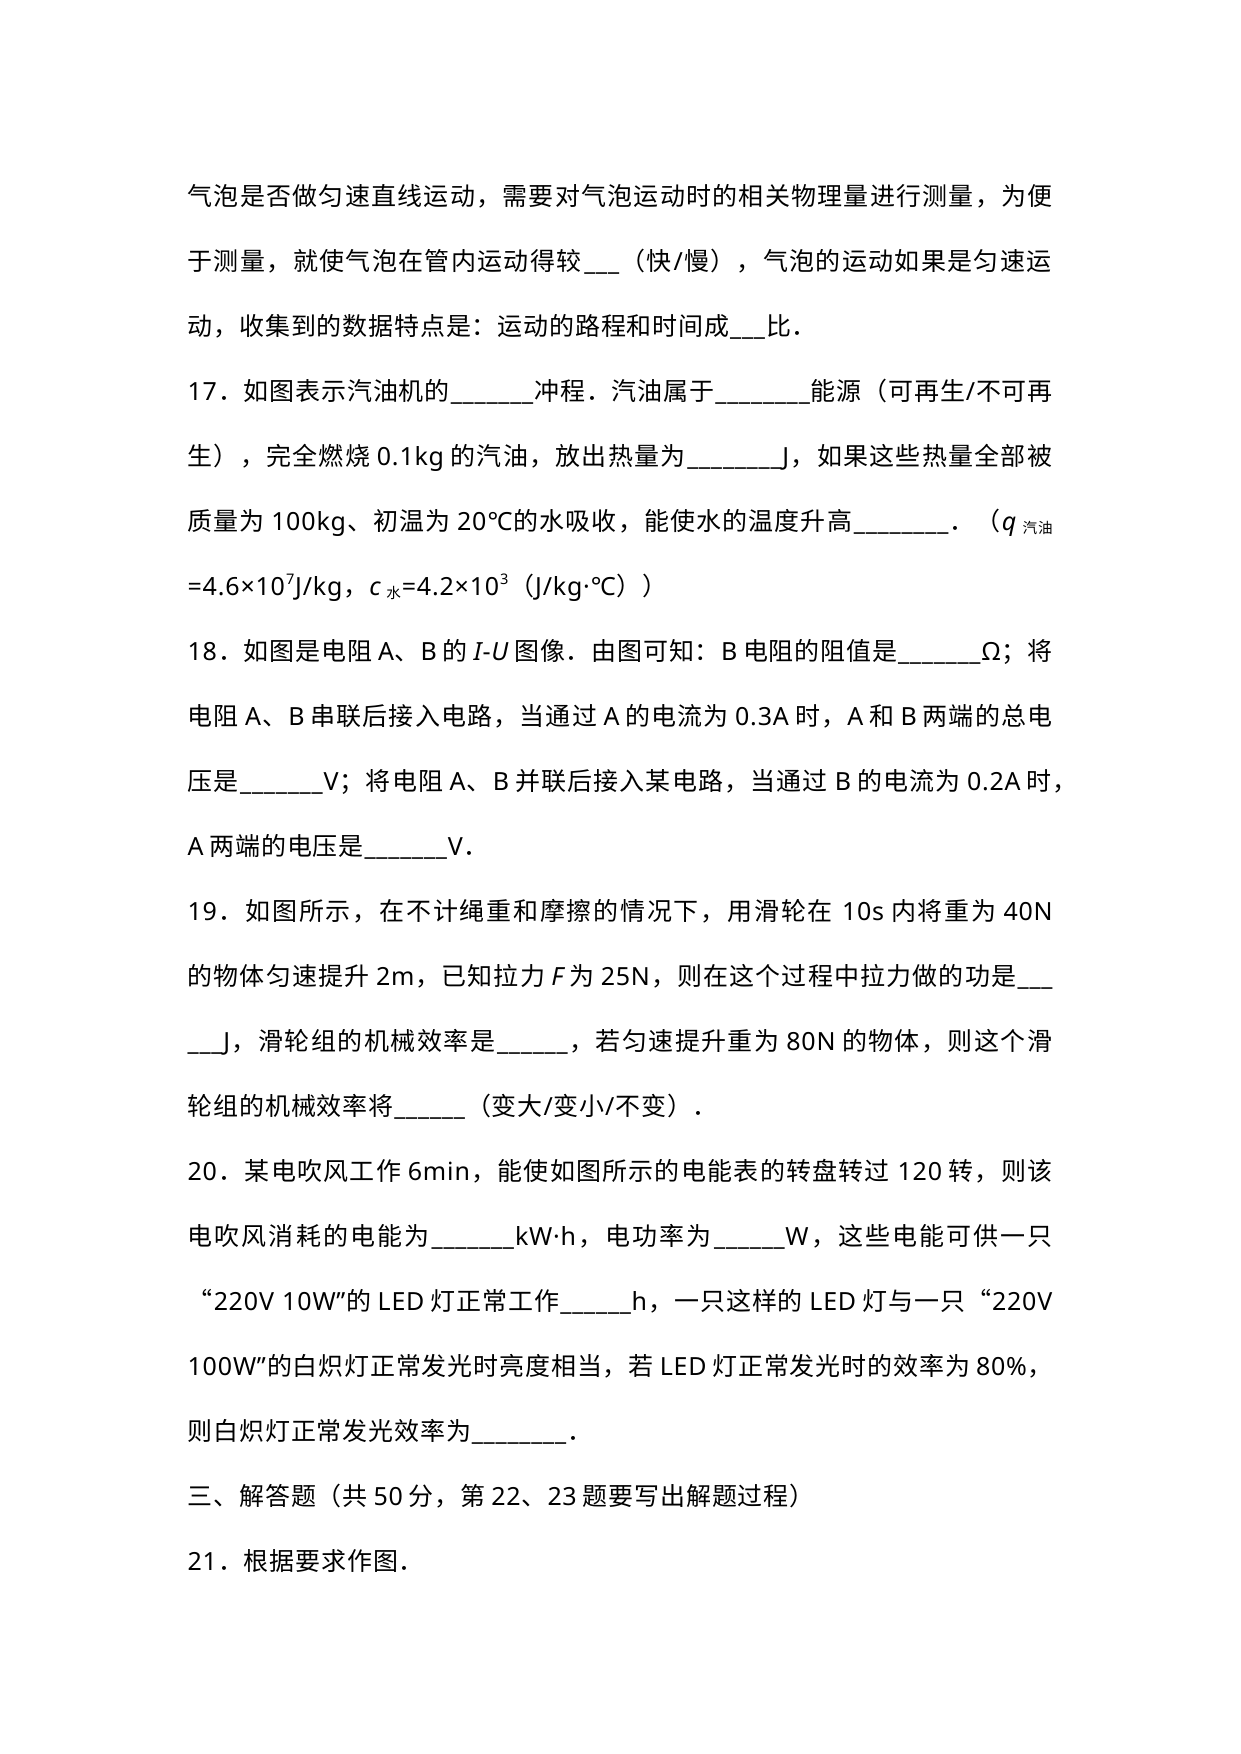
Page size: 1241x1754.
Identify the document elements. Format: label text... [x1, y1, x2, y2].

text 19．如图所示，在不计绳重和摩擦的情况下，用滑轮在10s内将重为40N的物体匀速提升2m，已知拉力F为25N，则在这个过程中拉力做的功是______J，滑轮组的机械效率是______，若匀速提升重为80N的物体，则这个滑轮组的机械效率将______（变大/变小/不变）． [187, 877, 1053, 1137]
text 21．根据要求作图． [187, 1527, 1053, 1592]
text 三、解答题（共50分，第22、23题要写出解题过程） [187, 1462, 1053, 1527]
text 17．如图表示汽油机的_______冲程．汽油属于________能源（可再生/不可再生），完全燃烧0.1kg的汽油，放出热量为________J，如果这些热量全部被质量为100kg、初温为20℃的水吸收，能使水的温度升高________．（q汽油=4.6×107J/kg，c水=4.2×103（J/kg·℃）） [187, 357, 1053, 617]
text 20．某电吹风工作6min，能使如图所示的电能表的转盘转过120转，则该电吹风消耗的电能为_______kW·h，电功率为______W，这些电能可供一只“220V 10W”的LED灯正常工作______h，一只这样的LED灯与一只“220V 100W”的白炽灯正常发光时亮度相当，若LED灯正常发光时的效率为80%，则白炽灯正常发光效率为________． [187, 1137, 1053, 1462]
text 18．如图是电阻A、B的I-U图像．由图可知：B电阻的阻值是_______Ω；将电阻A、B串联后接入电路，当通过A的电流为0.3A时，A和B两端的总电压是_______V；将电阻A、B并联后接入某电路，当通过B的电流为0.2A时，A两端的电压是_______V． [187, 617, 1053, 877]
